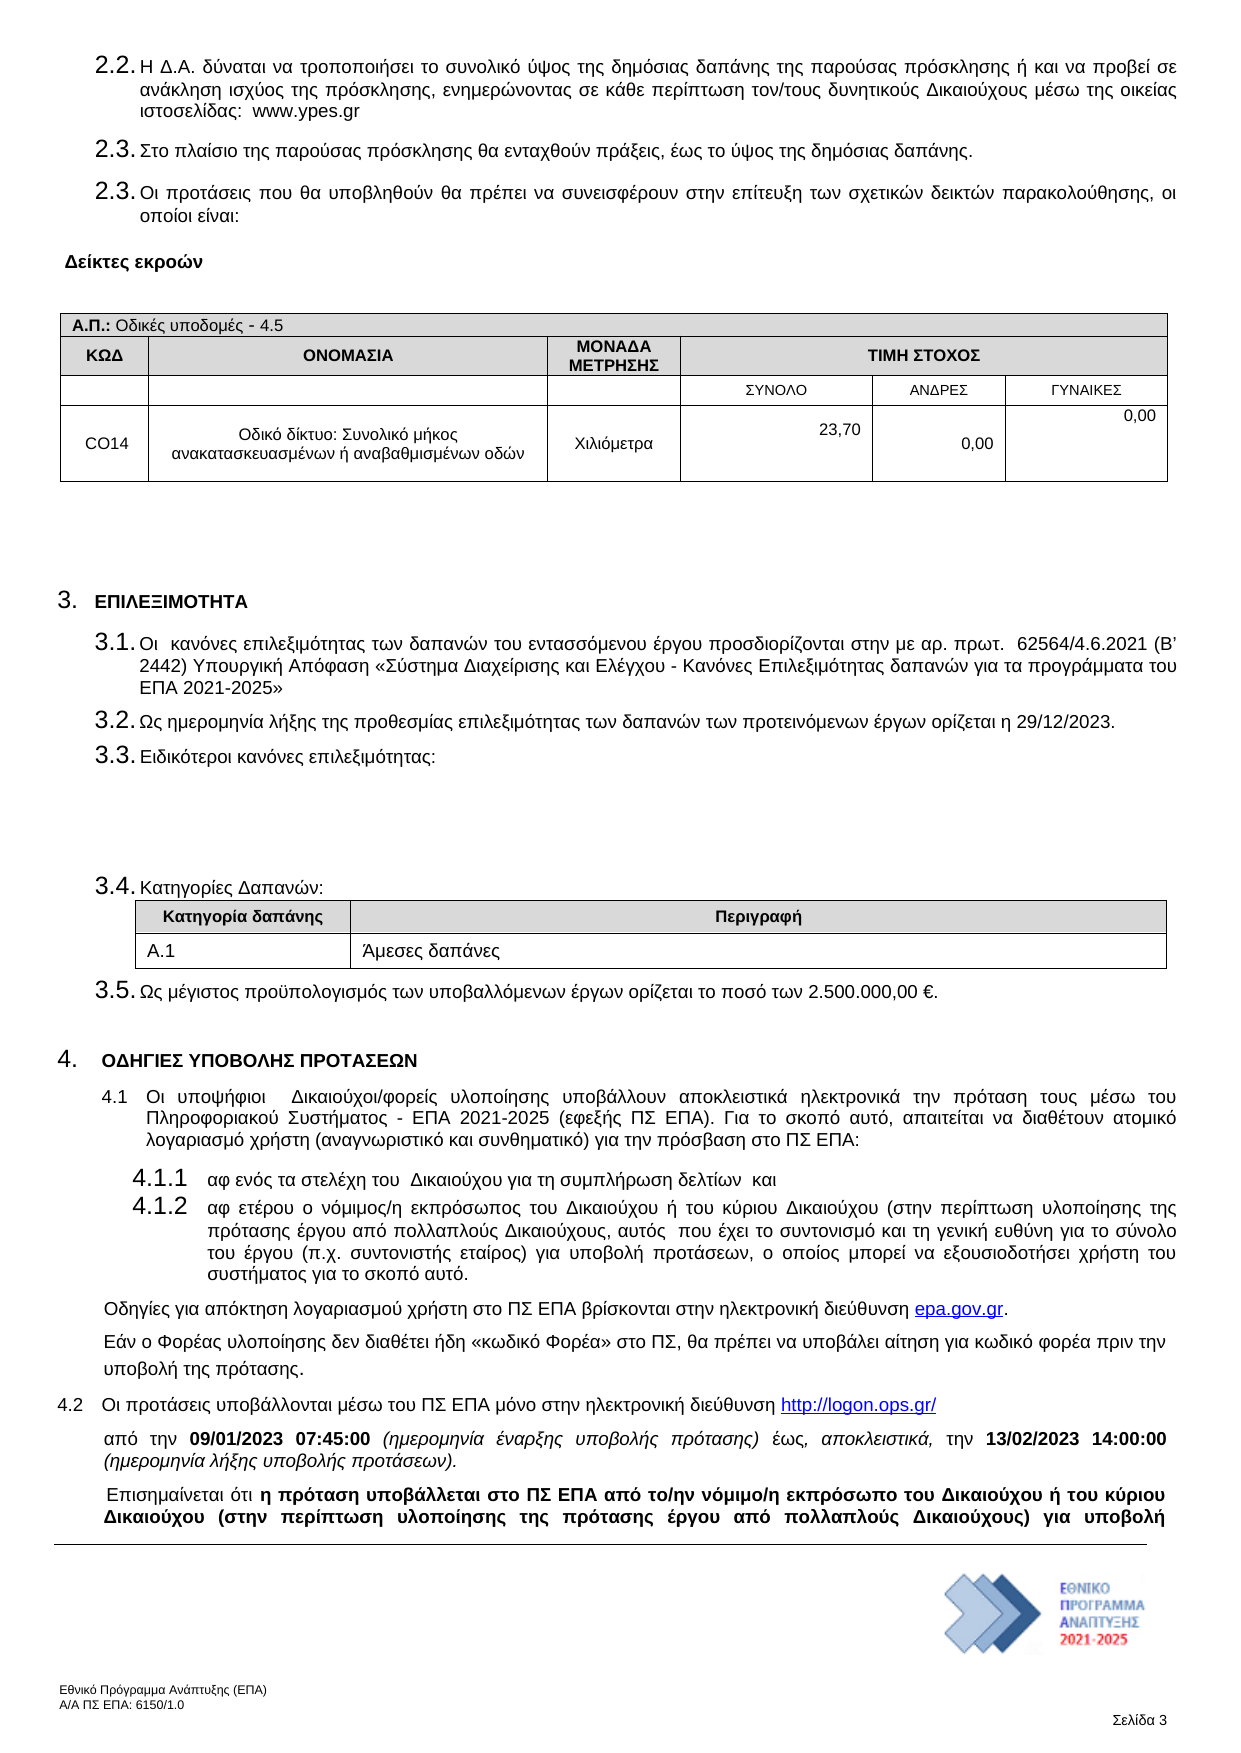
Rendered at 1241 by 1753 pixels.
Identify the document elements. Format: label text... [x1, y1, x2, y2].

list Οι προτάσεις υποβάλλονται μέσω του ΠΣ ΕΠΑ μόνο στην ηλεκτρονική διεύθυνση http://logon.ops.gr/ [57, 1394, 1178, 1416]
table_cell [548, 376, 680, 405]
table_cell ΑΝΔΡΕΣ [873, 376, 1005, 405]
text Εάν ο Φορέας υλοποίησης δεν διαθέτει ήδη «κωδικό Φορέα» στο ΠΣ, θα πρέπει να υποβάλει αίτηση για κωδικό φορέα πριν την υποβολή της πρότασης. [103, 1331, 1167, 1379]
list Οι κανόνες επιλεξιμότητας των δαπανών του εντασσόμενου έργου προσδιορίζονται στην με αρ. πρωτ. 62564/4.6.2021 (Β’ 2442) Υπουργική Απόφαση «Σύστημα Διαχείρισης και Ελέγχου - Κανόνες Επιλεξιμότητας δαπανών για τα προγράμματα του ΕΠΑ 2021-2025» [94, 627, 1178, 698]
table_header Α.Π.: Οδικές υποδομές - 4.5 [61, 314, 1167, 336]
list Στο πλαίσιο της παρούσας πρόσκλησης θα ενταχθούν πράξεις, έως το ύψος της δημόσιας δαπάνης. [94, 134, 1178, 163]
list ΕΠΙΛΕΞΙΜΟΤΗΤΑ [57, 585, 1178, 614]
list Κατηγορίες Δαπανών: [94, 871, 1178, 900]
table_cell [61, 376, 148, 405]
table_cell Οδικό δίκτυο: Συνολικό μήκος ανακατασκευασμένων ή αναβαθμισμένων οδών [149, 406, 547, 481]
table_cell 0,00 [873, 406, 1005, 481]
list Η Δ.Α. δύναται να τροποποιήσει το συνολικό ύψος της δημόσιας δαπάνης της παρούσας πρόσκλησης ή και να προβεί σε ανάκληση ισχύος της πρόσκλησης, ενημερώνοντας σε κάθε περίπτωση τον/τους δυνητικούς Δικαιούχους μέσω της οικείας ιστοσελίδας: www.ypes.gr [94, 50, 1178, 122]
table_cell 23,70 [681, 406, 872, 481]
text Οδηγίες για απόκτηση λογαριασμού χρήστη στο ΠΣ ΕΠΑ βρίσκονται στην ηλεκτρονική διεύθυνση epa.gov.gr. [103, 1297, 1167, 1319]
list Ως ημερομηνία λήξης της προθεσμίας επιλεξιμότητας των δαπανών των προτεινόμενων έργων ορίζεται η 29/12/2023. [94, 705, 1178, 733]
table_cell ΟΝΟΜΑΣΙΑ [149, 337, 547, 375]
list ΟΔΗΓΙΕΣ ΥΠΟΒΟΛΗΣ ΠΡΟΤΑΣΕΩΝ [57, 1044, 1178, 1073]
table_cell ΤΙΜΗ ΣΤΟΧΟΣ [681, 337, 1167, 375]
list Ειδικότεροι κανόνες επιλεξιμότητας: [94, 740, 1178, 768]
list αφ ετέρου ο νόμιμος/η εκπρόσωπος του Δικαιούχου ή του κύριου Δικαιούχου (στην περίπτωση υλοποίησης της πρότασης έργου από πολλαπλούς Δικαιούχους, αυτός που έχει το συντονισμό και τη γενική ευθύνη για το σύνολο του έργου (π.χ. συντονιστής εταίρος) για υποβολή προτάσεων, ο οποίος μπορεί να εξουσιοδοτήσει χρήστη του συστήματος για το σκοπό αυτό. [132, 1191, 1178, 1285]
table_cell CO14 [61, 406, 148, 481]
picture [942, 1572, 1146, 1655]
table_cell ΚΩΔ [61, 337, 148, 375]
table_cell ΜΟΝΑΔΑ ΜΕΤΡΗΣΗΣ [548, 337, 680, 375]
table_cell Χιλιόμετρα [548, 406, 680, 481]
list Οι προτάσεις που θα υποβληθούν θα πρέπει να συνεισφέρουν στην επίτευξη των σχετικών δεικτών παρακολούθησης, οι οποίοι είναι: [94, 176, 1178, 226]
list Οι υποψήφιοι Δικαιούχοι/φορείς υλοποίησης υποβάλλουν αποκλειστικά ηλεκτρονικά την πρόταση τους μέσω του Πληροφοριακού Συστήματος - ΕΠΑ 2021-2025 (εφεξής ΠΣ ΕΠΑ). Για το σκοπό αυτό, απαιτείται να διαθέτουν ατομικό λογαριασμό χρήστη (αναγνωριστικό και συνθηματικό) για την πρόσβαση στο ΠΣ ΕΠΑ: [101, 1085, 1178, 1150]
table_cell Άμεσες δαπάνες [351, 934, 1166, 968]
list αφ ενός τα στελέχη του Δικαιούχου για τη συμπλήρωση δελτίων και [132, 1163, 1178, 1191]
list Ως μέγιστος προϋπολογισμός των υποβαλλόμενων έργων ορίζεται το ποσό των 2.500.000,00 €. [94, 975, 1178, 1004]
text από την 09/01/2023 07:45:00 (ημερομηνία έναρξης υποβολής πρότασης) έως, αποκλειστικά, την 13/02/2023 14:00:00 (ημερομηνία λήξης υποβολής προτάσεων). [103, 1428, 1167, 1471]
table_cell Α.1 [136, 934, 350, 968]
table_header Κατηγορία δαπάνης [136, 901, 350, 932]
table_header Περιγραφή [351, 901, 1166, 932]
table_cell 0,00 [1006, 406, 1167, 481]
table_cell ΓΥΝΑΙΚΕΣ [1006, 376, 1167, 405]
table_cell ΣΥΝΟΛΟ [681, 376, 872, 405]
table_cell [149, 376, 547, 405]
text Δείκτες εκροών [59, 251, 1167, 272]
